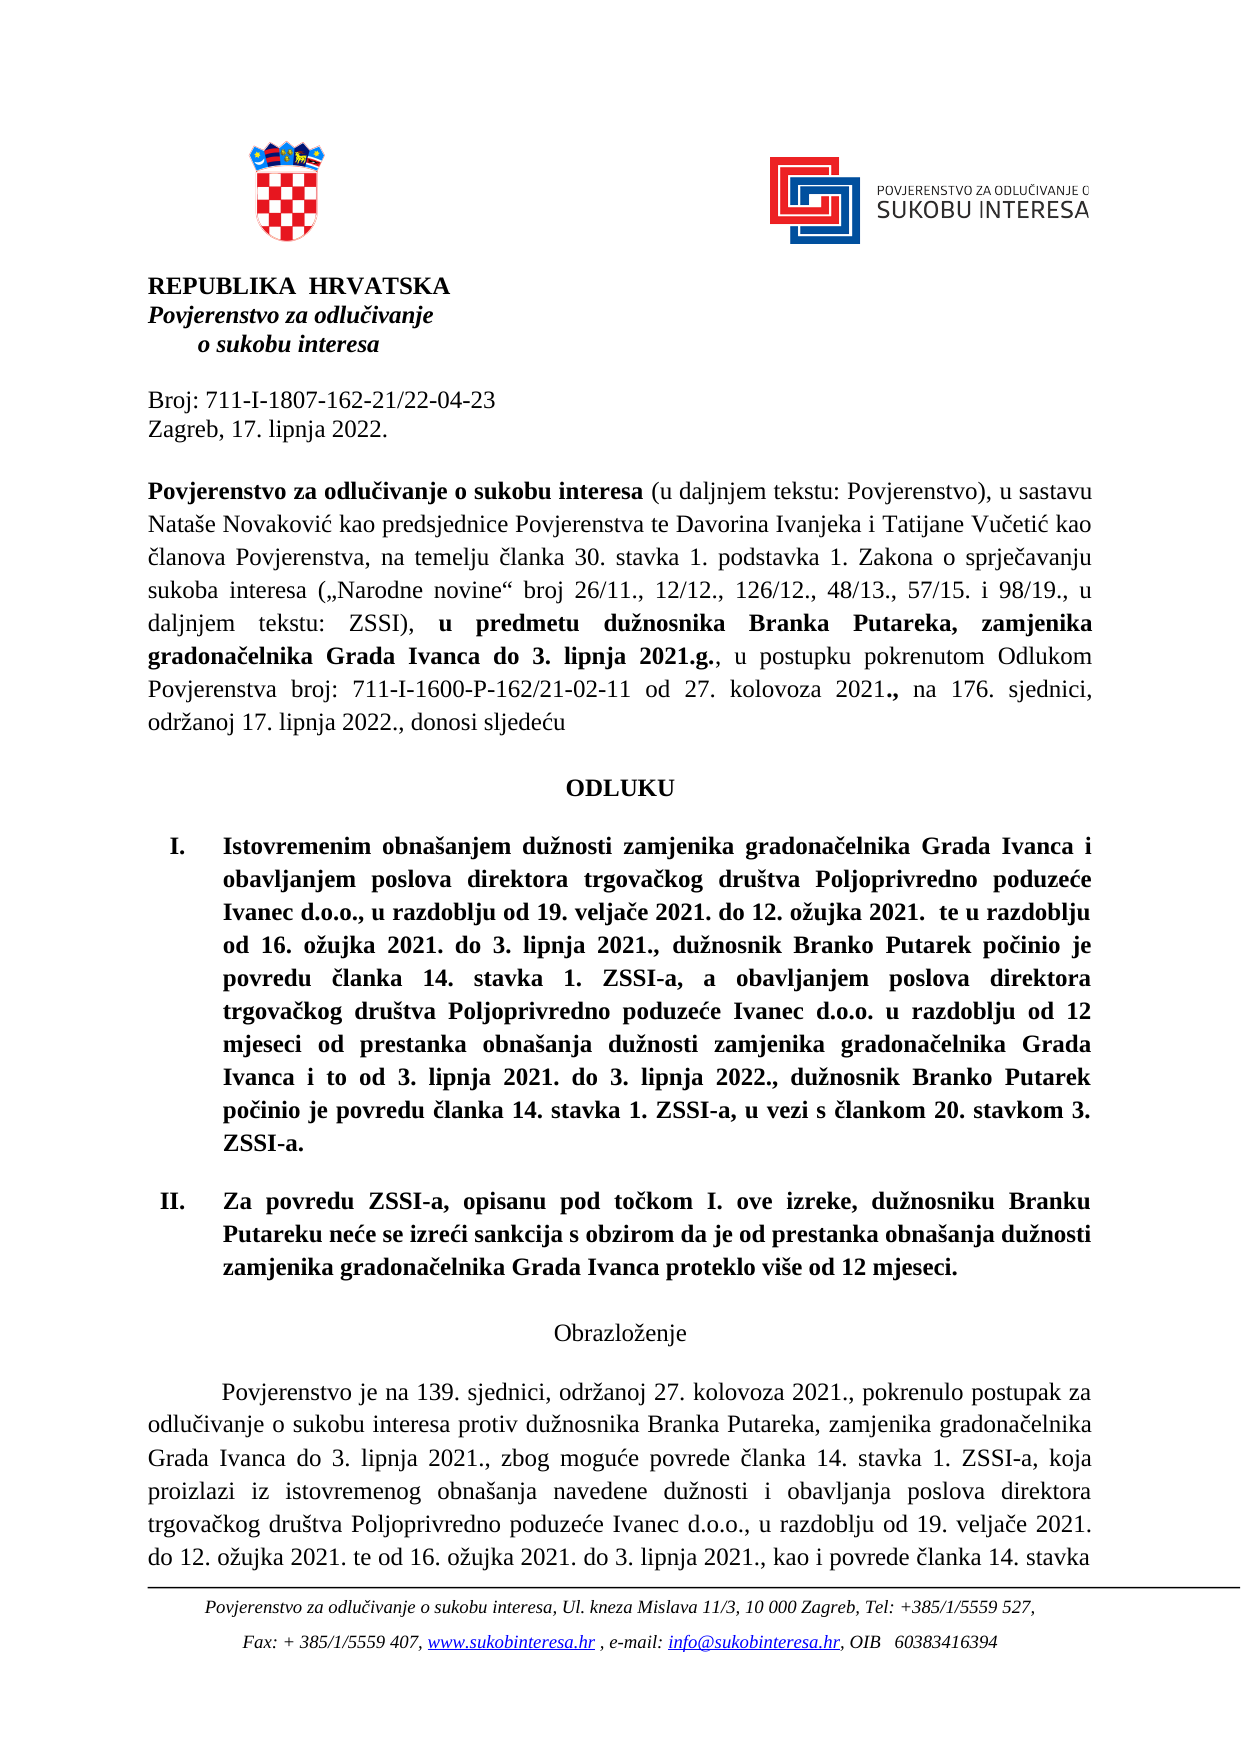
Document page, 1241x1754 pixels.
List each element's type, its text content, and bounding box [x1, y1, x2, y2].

picture [770, 157, 1089, 244]
list Istovremenim obnašanjem dužnosti zamjenika gradonačelnika Grada Ivanca i obavljanjem poslova direktora trgovačkog društva Poljoprivredno poduzeće Ivanec d.o.o., u razdoblju od 19. veljače 2021. do 12. ožujka 2021. te u razdoblju od 16. ožujka 2021. do 3. lipnja 2021., dužnosnik Branko Putarek počinio je povredu članka 14. stavka 1. ZSSI-a, a obavljanjem poslova direktora trgovačkog društva Poljoprivredno poduzeće Ivanec d.o.o. u razdoblju od 12 mjeseci od prestanka obnašanja dužnosti zamjenika gradonačelnika Grada Ivanca i to od 3. lipnja 2021. do 3. lipnja 2022., dužnosnik Branko Putarek počinio je povredu članka 14. stavka 1. ZSSI-a, u vezi s člankom 20. stavkom 3. ZSSI-a. [185, 831, 1092, 1157]
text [148, 1377, 1092, 1571]
text Broj: 711-I-1807-162-21/22-04-23 [148, 386, 1092, 414]
text Zagreb, 17. lipnja 2022. [148, 414, 1092, 443]
text Obrazloženje [148, 1318, 1092, 1347]
picture [246, 138, 330, 244]
list Za povredu ZSSI-a, opisanu pod točkom I. ove izreke, dužnosniku Branku Putareku neće se izreći sankcija s obzirom da je od prestanka obnašanja dužnosti zamjenika gradonačelnika Grada Ivanca proteklo više od 12 mjeseci. [185, 1186, 1092, 1281]
text Povjerenstvo za odlučivanje o sukobu interesa (u daljnjem tekstu: Povjerenstvo), u sastavu Nataše Novaković kao predsjednice Povjerenstva te Davorina Ivanjeka i Tatijane Vučetić kao članova Povjerenstva, na temelju članka 30. stavka 1. podstavka 1. Zakona o sprječavanju sukoba interesa („Narodne novine“ broj 26/11., 12/12., 126/12., 48/13., 57/15. i 98/19., u daljnjem tekstu: ZSSI), u predmetu dužnosnika Branka Putareka, zamjenika gradonačelnika Grada Ivanca do 3. lipnja 2021.g., u postupku pokrenutom Odlukom Povjerenstva broj: 711-I-1600-P-162/21-02-11 od 27. kolovoza 2021., na 176. sjednici, održanoj 17. lipnja 2022., donosi sljedeću [148, 476, 1092, 736]
text ODLUKU [148, 773, 1092, 802]
